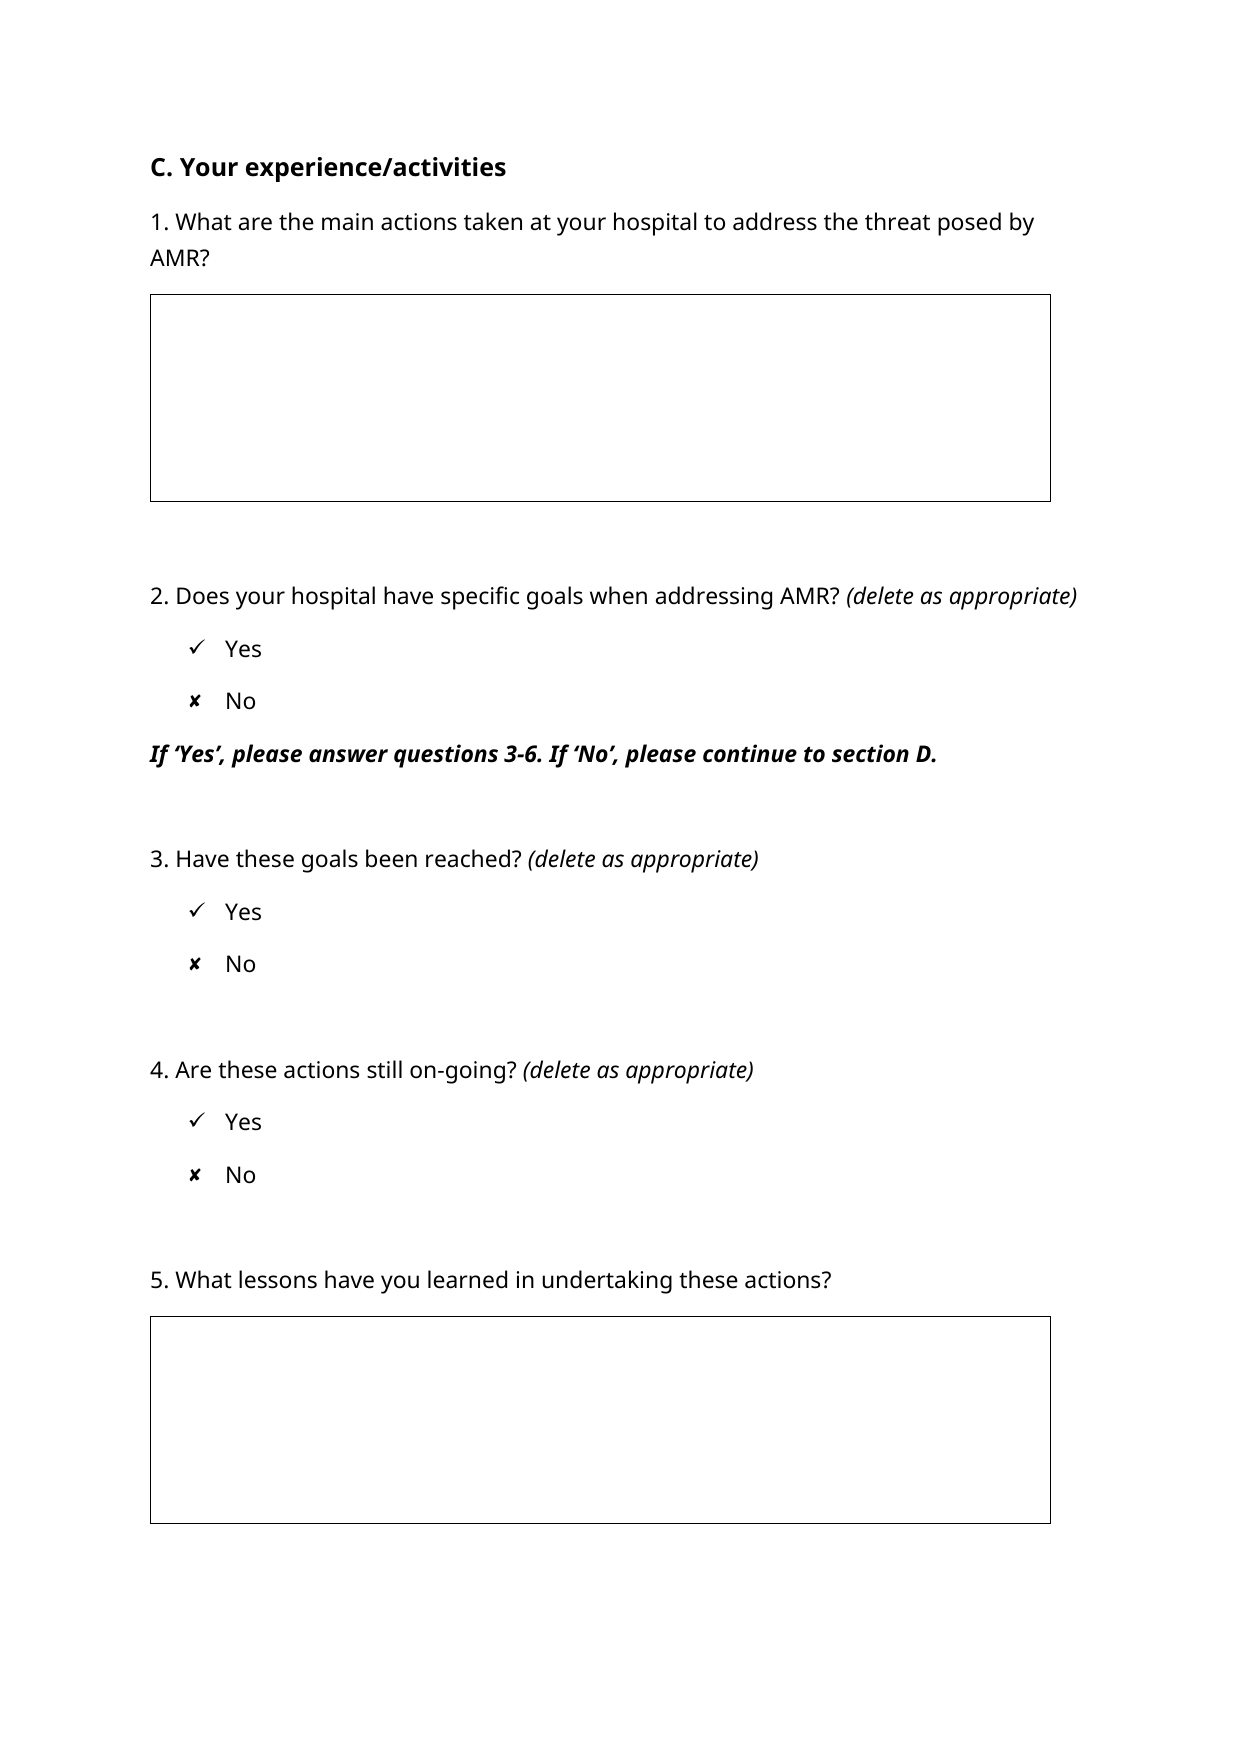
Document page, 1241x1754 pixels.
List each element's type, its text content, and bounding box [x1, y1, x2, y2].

text 1. What are the main actions taken at your hospital to address the threat posed by AMR? [150, 206, 1090, 273]
list Yes [187, 633, 1090, 664]
list Yes [187, 896, 1090, 927]
list No [187, 685, 1090, 717]
text 3. Have these goals been reached? (delete as appropriate) [150, 843, 1090, 874]
text 4. Are these actions still on-going? (delete as appropriate) [150, 1053, 1090, 1085]
text If ‘Yes’, please answer questions 3-6. If ‘No’, please continue to section D. [150, 738, 1090, 769]
list No [187, 948, 1090, 979]
text 5. What lessons have you learned in undertaking these actions? [150, 1264, 1090, 1295]
list No [187, 1159, 1090, 1190]
list Yes [187, 1106, 1090, 1137]
text 2. Does your hospital have specific goals when addressing AMR? (delete as appropriate) [150, 580, 1090, 611]
text C. Your experience/activities [150, 150, 1090, 184]
